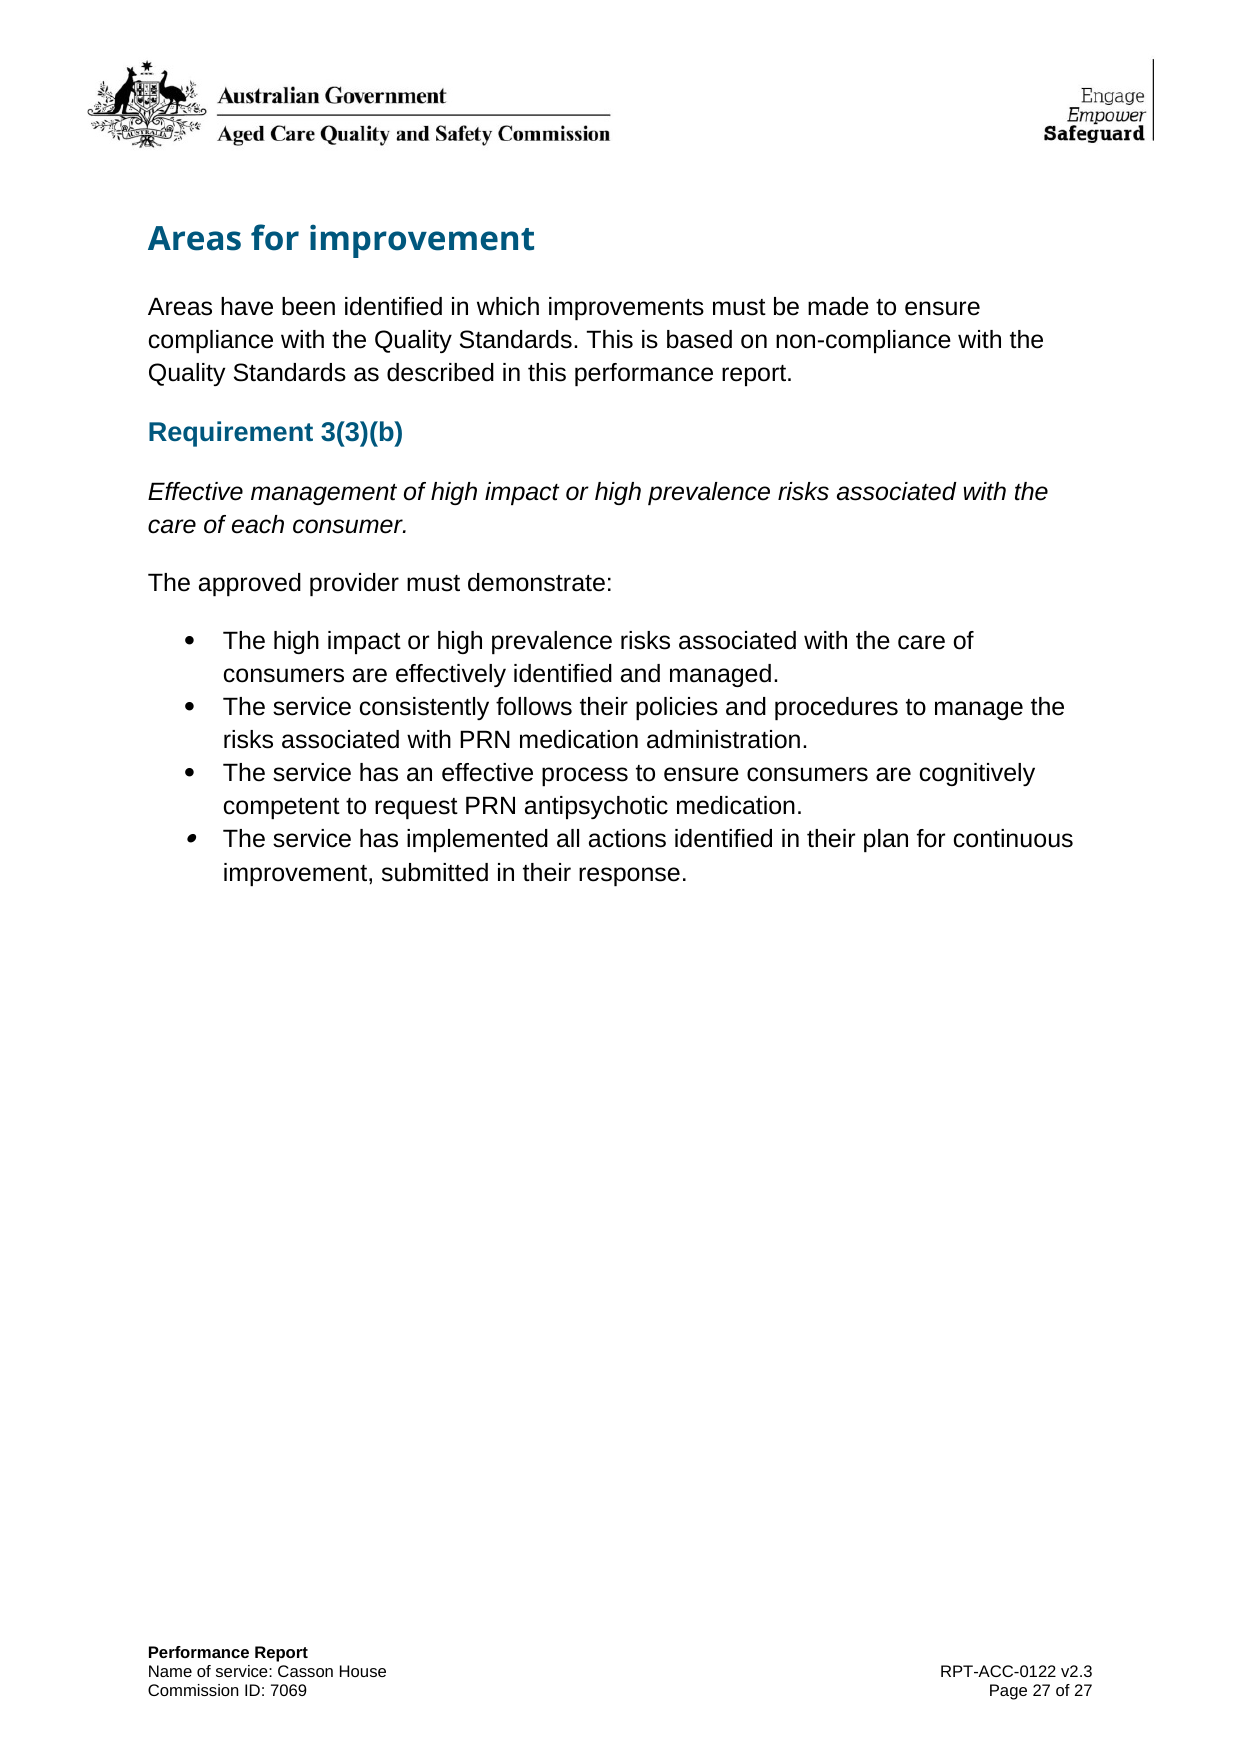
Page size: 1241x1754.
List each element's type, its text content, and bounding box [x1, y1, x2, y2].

list The high impact or high prevalence risks associated with the care of consumers are effectively identified and managed. [185, 626, 1092, 688]
picture [1, 0, 1241, 169]
list The service has implemented all actions identified in their plan for continuous improvement, submitted in their response. [185, 824, 1092, 886]
text Areas have been identified in which improvements must be made to ensure compliance with the Quality Standards. This is based on non-compliance with the Quality Standards as described in this performance report. [148, 292, 1092, 387]
subtitle Requirement 3(3)(b) [148, 416, 1092, 447]
subtitle Areas for improvement [148, 215, 1092, 260]
list The service consistently follows their policies and procedures to manage the risks associated with PRN medication administration. [185, 692, 1092, 754]
text The approved provider must demonstrate: [148, 568, 1092, 597]
list The service has an effective process to ensure consumers are cognitively competent to request PRN antipsychotic medication. [185, 758, 1092, 820]
text Effective management of high impact or high prevalence risks associated with the care of each consumer. [148, 477, 1092, 539]
